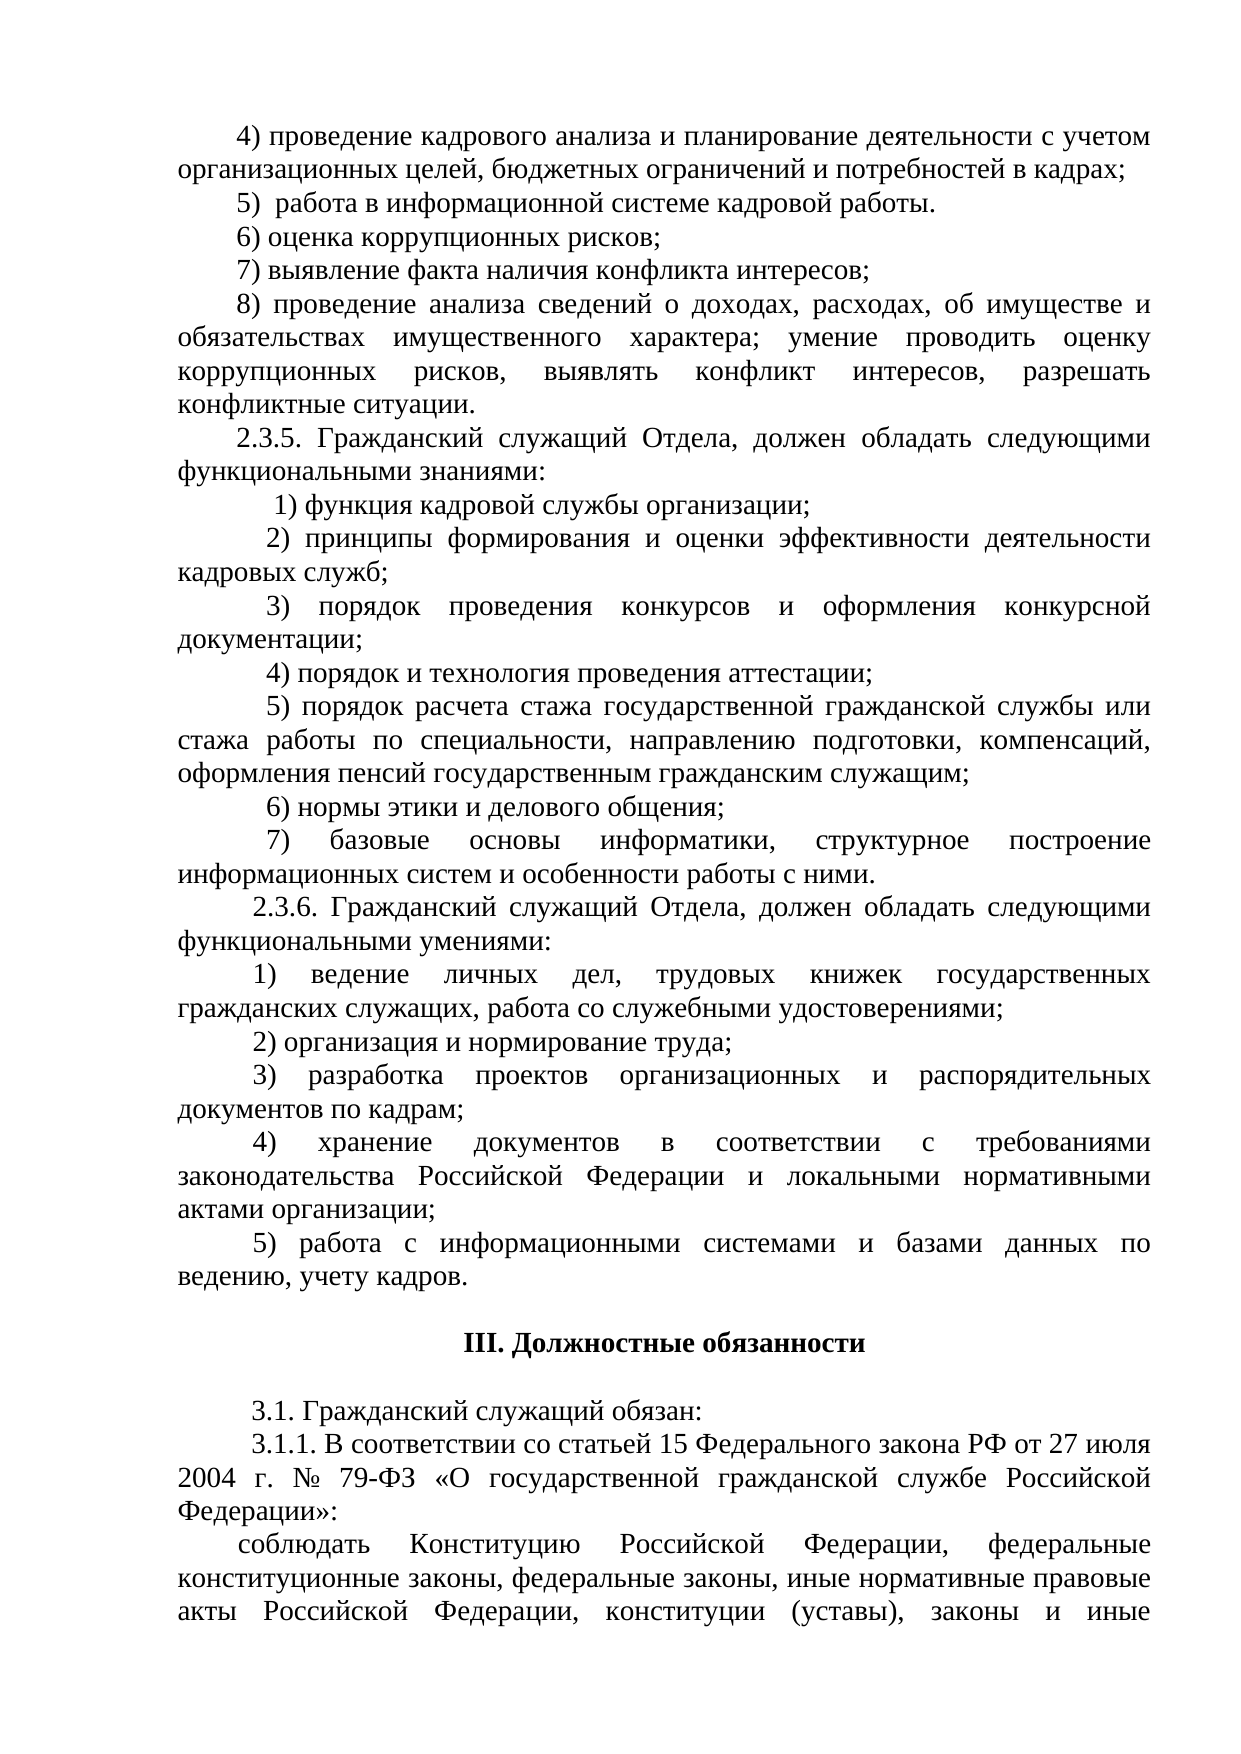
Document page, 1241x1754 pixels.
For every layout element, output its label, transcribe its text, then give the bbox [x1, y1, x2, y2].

text 2.3.6. Гражданский служащий Отдела, должен обладать следующими функциональными умениями: [177, 889, 1152, 957]
text 4) порядок и технология проведения аттестации; [177, 655, 1152, 688]
text 5) работа с информационными системами и базами данных по ведению, учету кадров. [177, 1225, 1152, 1292]
text 3.1.1. В соответствии со статьей 15 Федерального закона РФ от 27 июля . № 79-ФЗ «О государственной гражданской службе Российской Федерации»: [177, 1426, 1152, 1527]
text 2) организация и нормирование труда; [177, 1024, 1152, 1057]
text 7) выявление факта наличия конфликта интересов; [177, 252, 1152, 286]
text 8) проведение анализа сведений о доходах, расходах, об имуществе и обязательствах имущественного характера; умение проводить оценку коррупционных рисков, выявлять конфликт интересов, разрешать конфликтные ситуации. [177, 286, 1152, 420]
text 6) нормы этики и делового общения; [177, 789, 1152, 822]
text 4) проведение кадрового анализа и планирование деятельности с учетом организационных целей, бюджетных ограничений и потребностей в кадрах; [177, 118, 1152, 185]
text 1) функция кадровой службы организации; [177, 487, 1152, 521]
text 3) разработка проектов организационных и распорядительных документов по кадрам; [177, 1057, 1152, 1124]
text 1) ведение личных дел, трудовых книжек государственных гражданских служащих, работа со служебными удостоверениями; [177, 957, 1152, 1024]
text 4) хранение документов в соответствии с требованиями законодательства Российской Федерации и локальными нормативными актами организации; [177, 1124, 1152, 1225]
text 5) работа в информационной системе кадровой работы. [177, 185, 1152, 219]
text 2) принципы формирования и оценки эффективности деятельности кадровых служб; [177, 521, 1152, 588]
text 7) базовые основы информатики, структурное построение информационных систем и особенности работы с ними. [177, 822, 1152, 889]
text 3) порядок проведения конкурсов и оформления конкурсной документации; [177, 588, 1152, 655]
text III. Должностные обязанности [177, 1326, 1152, 1359]
text 6) оценка коррупционных рисков; [177, 219, 1152, 252]
text 5) порядок расчета стажа государственной гражданской службы или стажа работы по специальности, направлению подготовки, компенсаций, оформления пенсий государственным гражданским служащим; [177, 688, 1152, 789]
text 2.3.5. Гражданский служащий Отдела, должен обладать следующими функциональными знаниями: [177, 420, 1152, 487]
text 3.1. Гражданский служащий обязан: [177, 1393, 1152, 1426]
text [177, 1527, 1152, 1627]
